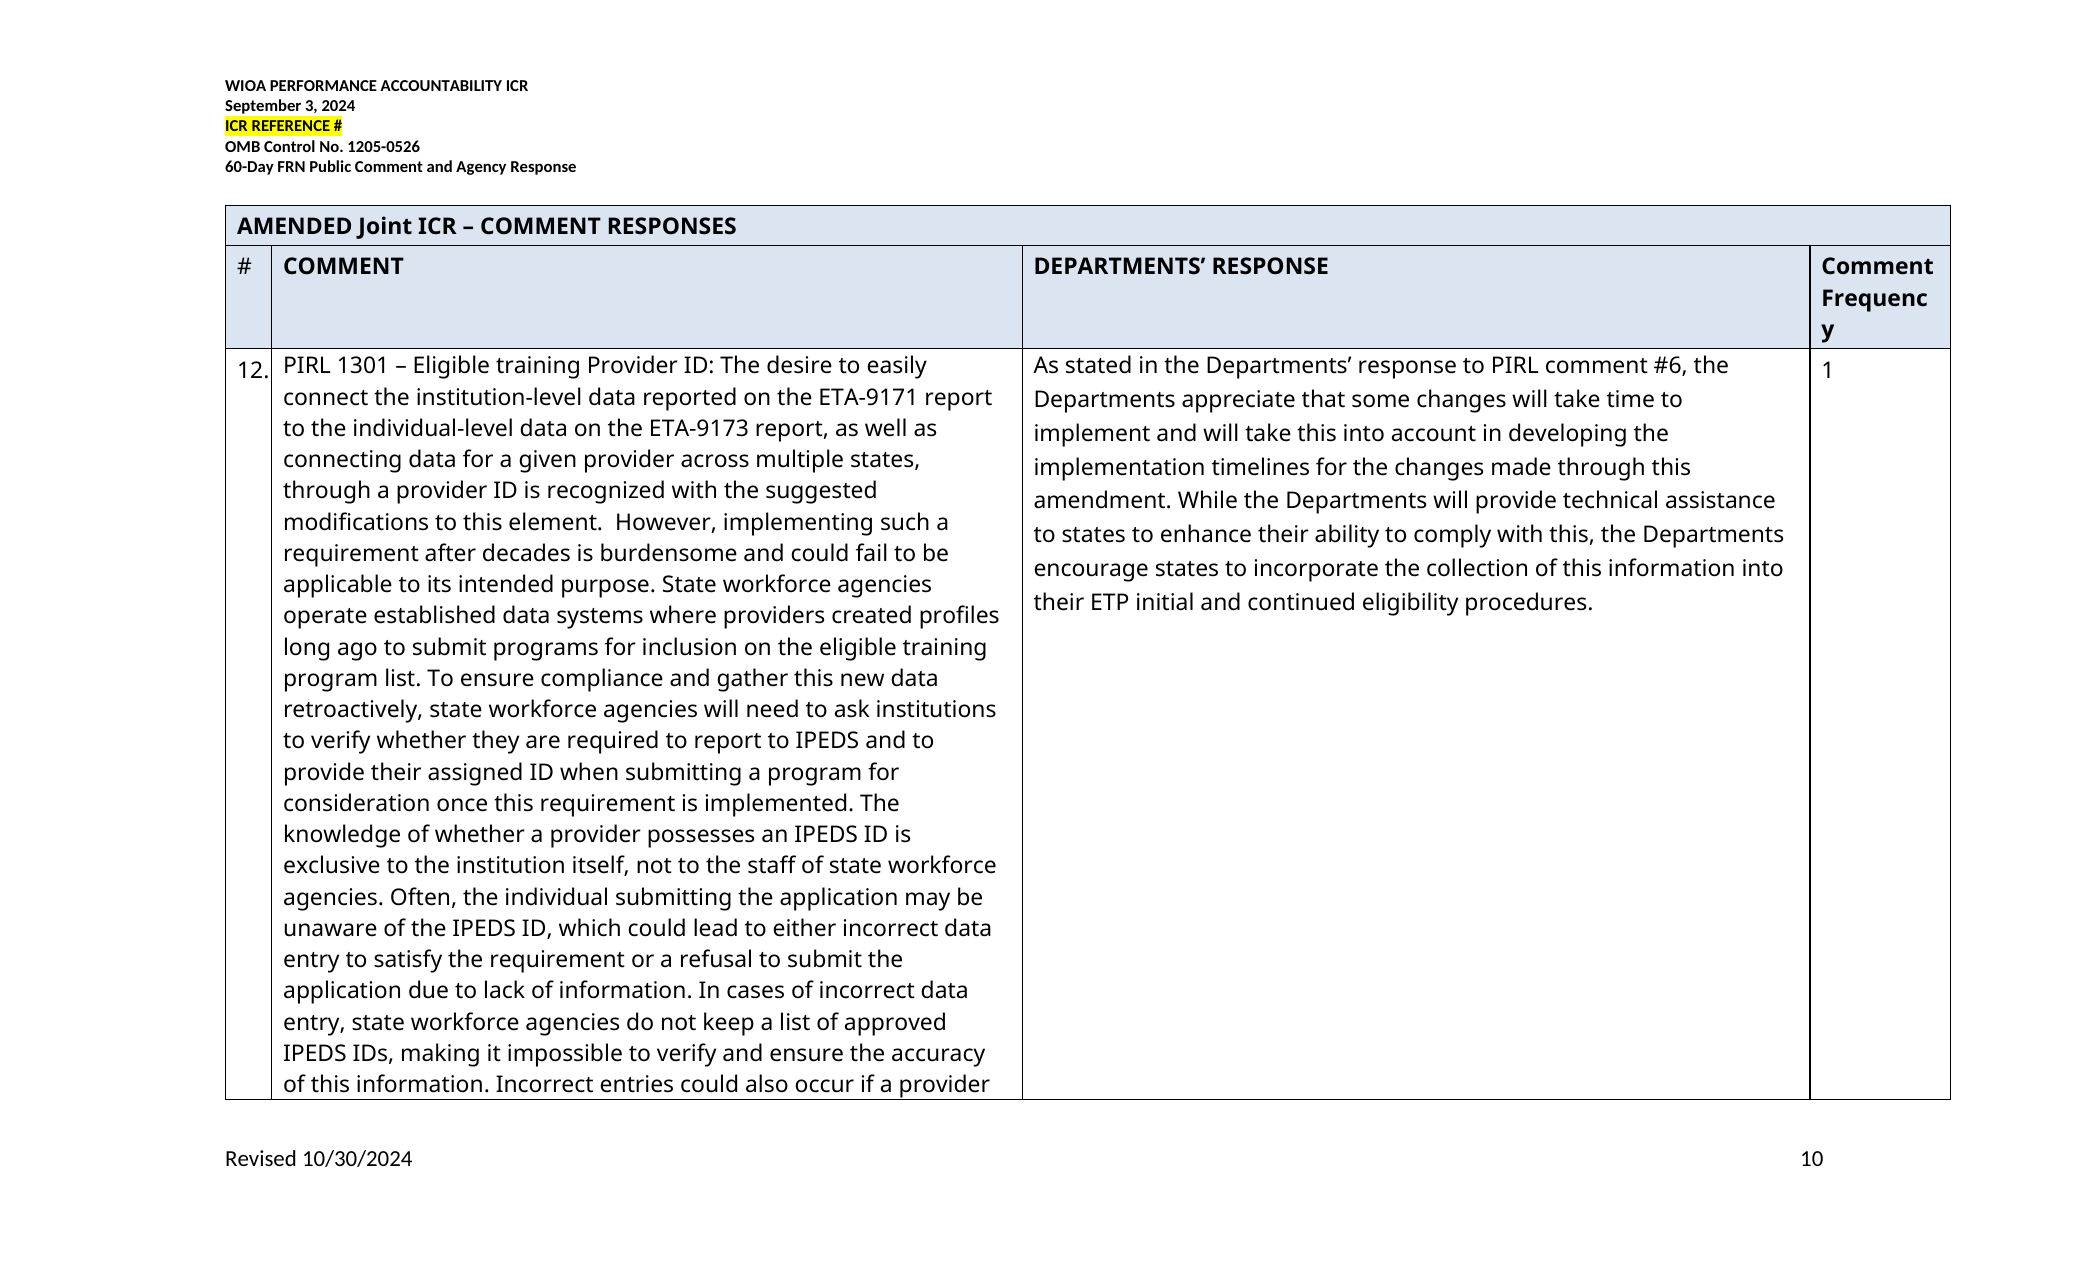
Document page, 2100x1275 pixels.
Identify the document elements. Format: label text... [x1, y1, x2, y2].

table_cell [272, 349, 1022, 1099]
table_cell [1023, 349, 1809, 1099]
table_cell Comment Frequency [1811, 246, 1950, 348]
table_cell 1 [1811, 349, 1950, 1099]
table_header AMENDED Joint ICR – COMMENT RESPONSES [226, 206, 1950, 245]
table_cell # [226, 246, 271, 348]
table_cell [226, 349, 271, 1099]
table_cell DEPARTMENTS’ RESPONSE [1023, 246, 1809, 348]
table_cell COMMENT [272, 246, 1022, 348]
